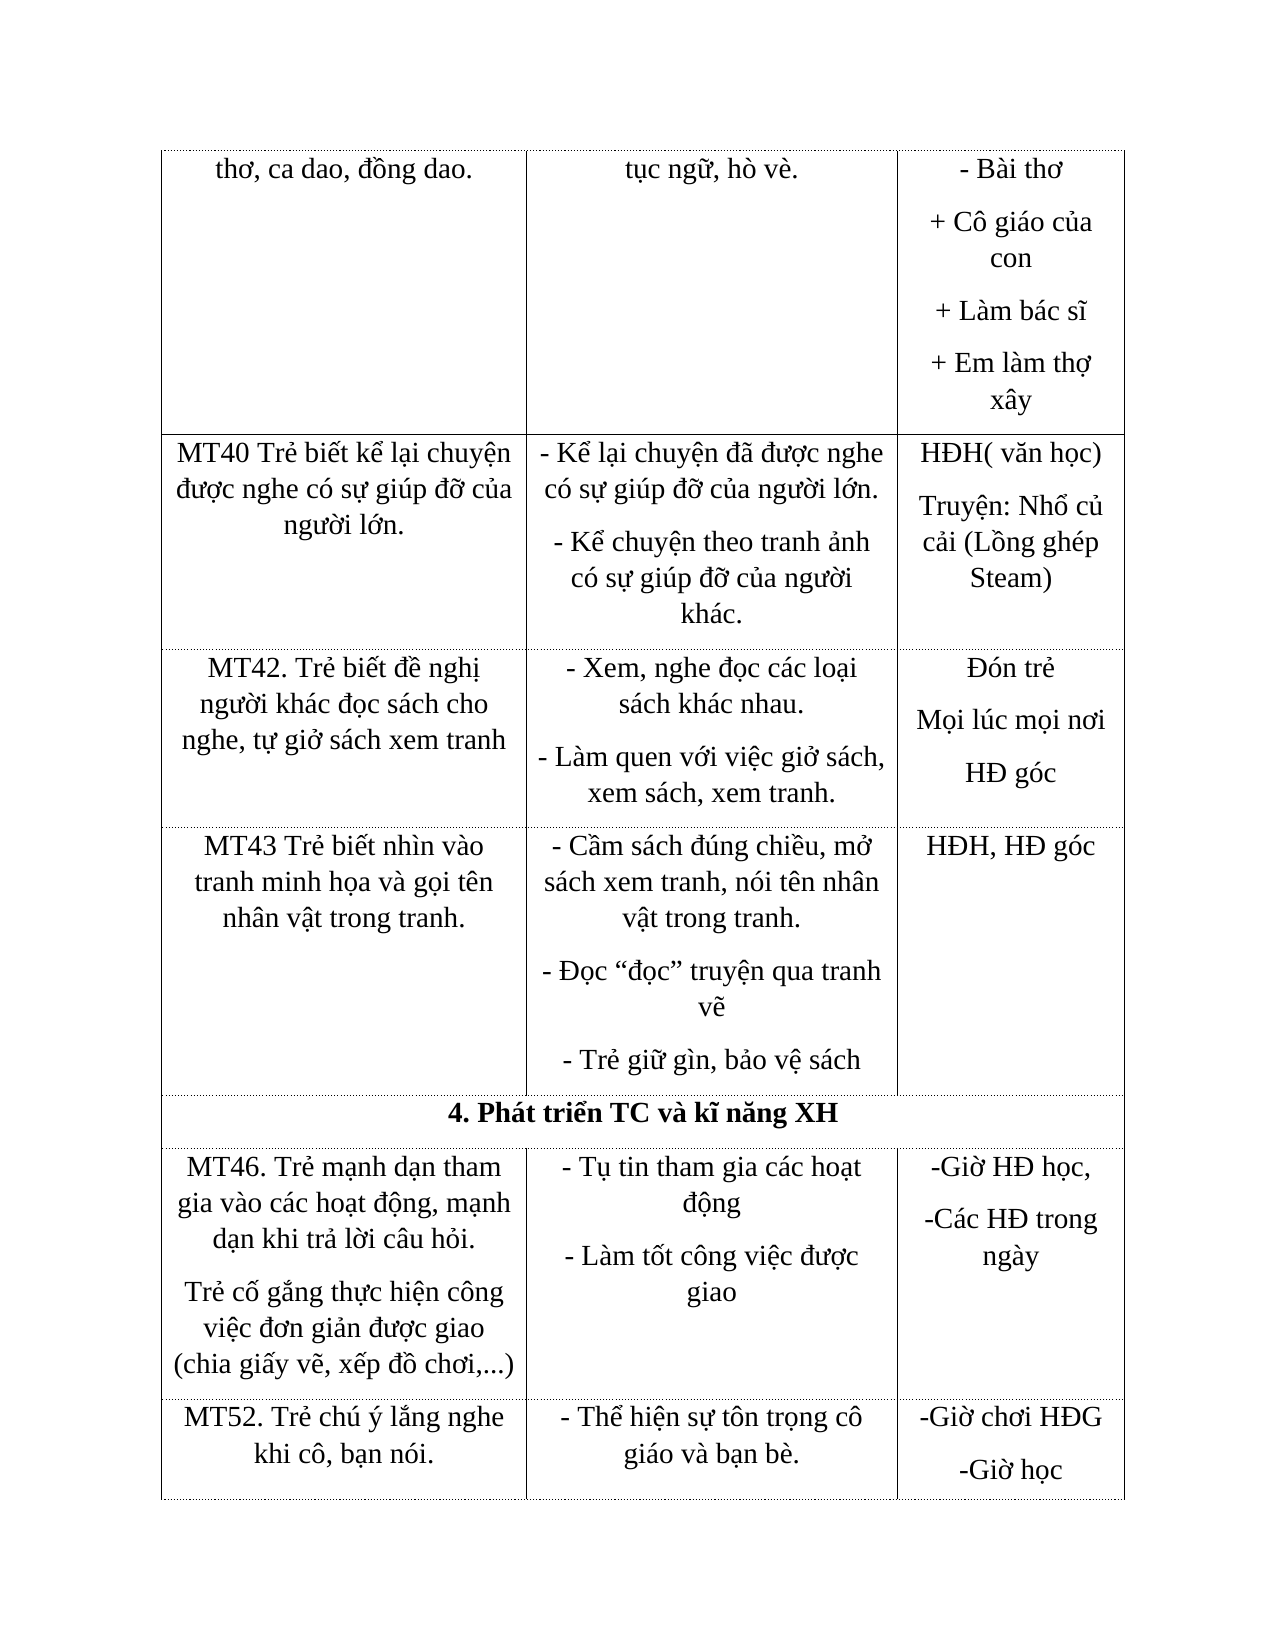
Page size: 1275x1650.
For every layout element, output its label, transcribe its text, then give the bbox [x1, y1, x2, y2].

table_cell HĐH( văn học) Truyện: Nhổ củ cải (Lồng ghép Steam) [898, 435, 1124, 649]
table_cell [527, 150, 897, 434]
table_cell MT46. Trẻ mạnh dạn tham gia vào các hoạt động, mạnh dạn khi trả lời câu hỏi. Trẻ cố gắng thực hiện công việc đơn giản được giao (chia giấy vẽ, xếp đồ chơi,...) [162, 1148, 526, 1398]
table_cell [898, 1399, 1124, 1499]
table_cell HĐH, HĐ góc [898, 827, 1124, 1094]
table_cell - Cầm sách đúng chiều, mở sách xem tranh, nói tên nhân vật trong tranh. - Đọc “đọc” truyện qua tranh vẽ - Trẻ giữ gìn, bảo vệ sách [527, 827, 897, 1094]
table_cell - Xem, nghe đọc các loại sách khác nhau. - Làm quen với việc giở sách, xem sách, xem tranh. [527, 649, 897, 827]
table_cell - Tụ tin tham gia các hoạt động - Làm tốt công việc được giao [527, 1148, 897, 1398]
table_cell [527, 1399, 897, 1499]
table_cell MT40 Trẻ biết kể lại chuyện được nghe có sự giúp đỡ của người lớn. [162, 435, 526, 649]
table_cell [162, 150, 526, 434]
table_cell 4. Phát triển TC và kĩ năng XH [162, 1095, 1124, 1148]
table_cell MT42. Trẻ biết đề nghị người khác đọc sách cho nghe, tự giở sách xem tranh [162, 649, 526, 827]
table_cell -Giờ HĐ học, -Các HĐ trong ngày [898, 1148, 1124, 1398]
table_cell MT43 Trẻ biết nhìn vào tranh minh họa và gọi tên nhân vật trong tranh. [162, 827, 526, 1094]
table_cell Đón trẻ Mọi lúc mọi nơi HĐ góc [898, 649, 1124, 827]
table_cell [897, 150, 1124, 434]
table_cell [162, 1399, 526, 1499]
table_cell - Kể lại chuyện đã được nghe có sự giúp đỡ của người lớn. - Kể chuyện theo tranh ảnh có sự giúp đỡ của người khác. [527, 435, 897, 649]
